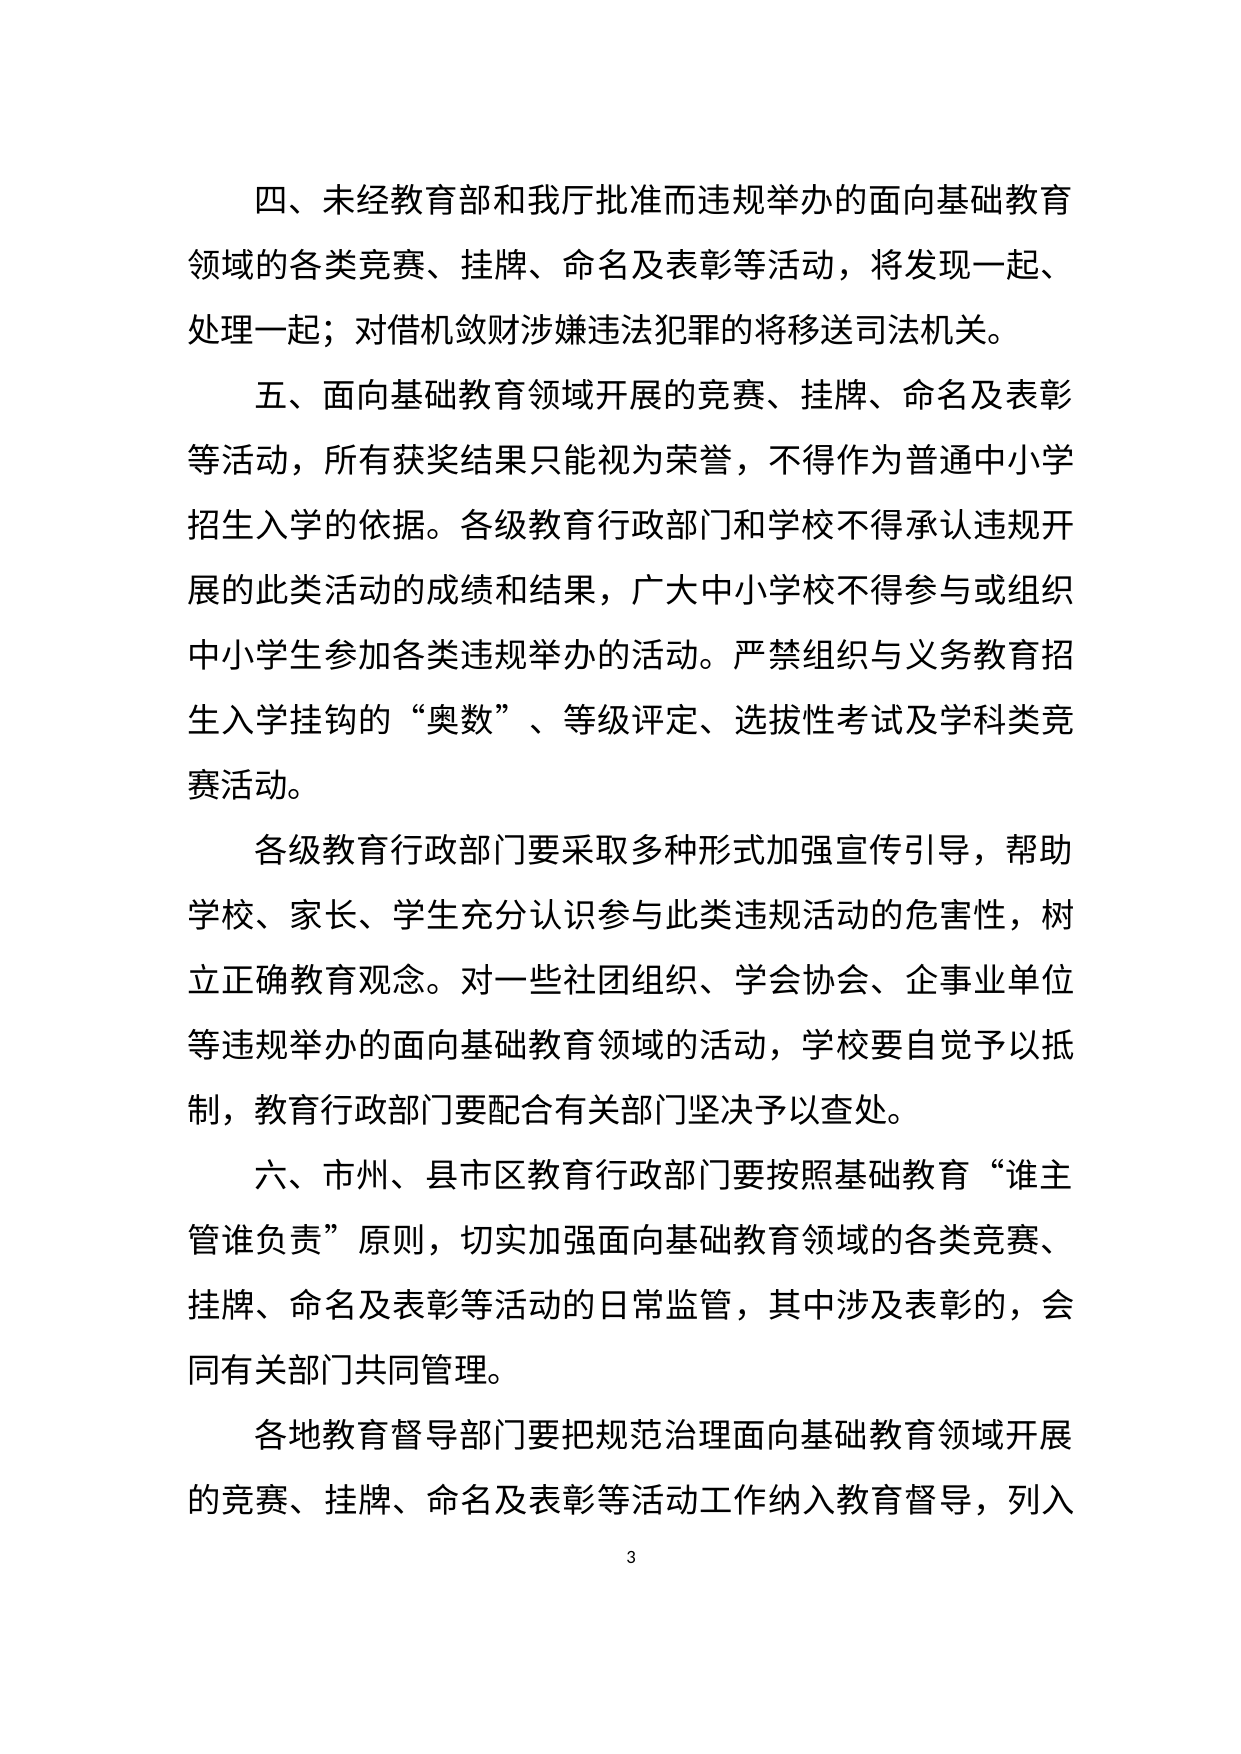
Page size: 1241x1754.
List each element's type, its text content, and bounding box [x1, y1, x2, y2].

text 各级教育行政部门要采取多种形式加强宣传引导，帮助学校、家长、学生充分认识参与此类违规活动的危害性，树立正确教育观念。对一些社团组织、学会协会、企事业单位等违规举办的面向基础教育领域的活动，学校要自觉予以抵制，教育行政部门要配合有关部门坚决予以查处。 [187, 815, 1075, 1140]
text 四、未经教育部和我厅批准而违规举办的面向基础教育领域的各类竞赛、挂牌、命名及表彰等活动，将发现一起、处理一起；对借机敛财涉嫌违法犯罪的将移送司法机关。 [187, 165, 1075, 360]
text 六、市州、县市区教育行政部门要按照基础教育“谁主管谁负责”原则，切实加强面向基础教育领域的各类竞赛、挂牌、命名及表彰等活动的日常监管，其中涉及表彰的，会同有关部门共同管理。 [187, 1140, 1075, 1400]
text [187, 1400, 1075, 1530]
text 五、面向基础教育领域开展的竞赛、挂牌、命名及表彰等活动，所有获奖结果只能视为荣誉，不得作为普通中小学招生入学的依据。各级教育行政部门和学校不得承认违规开展的此类活动的成绩和结果，广大中小学校不得参与或组织中小学生参加各类违规举办的活动。严禁组织与义务教育招生入学挂钩的“奥数”、等级评定、选拔性考试及学科类竞赛活动。 [187, 360, 1075, 815]
